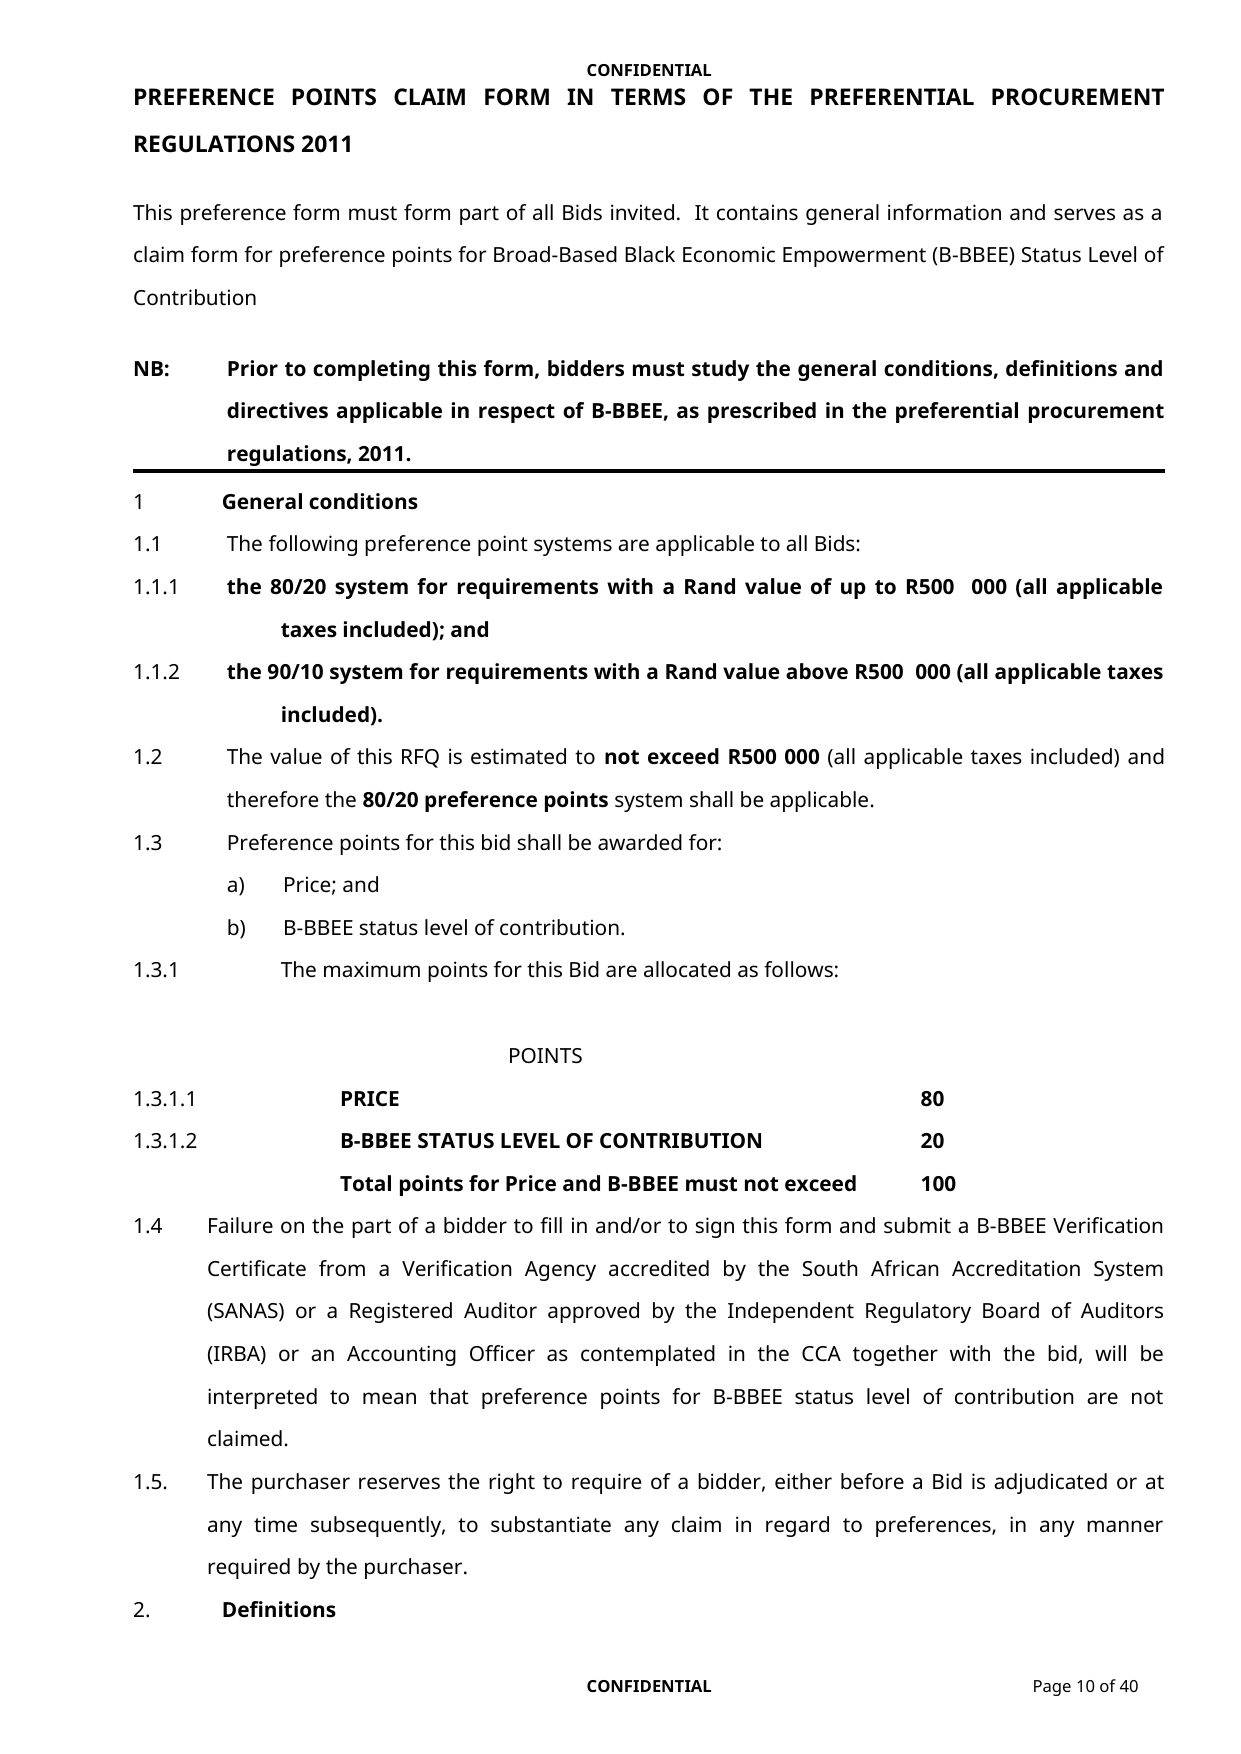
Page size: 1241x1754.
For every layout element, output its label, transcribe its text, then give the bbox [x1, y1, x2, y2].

text 1.3.1 The maximum points for this Bid are allocated as follows: [133, 956, 1165, 984]
text POINTS [227, 998, 1165, 1069]
text 1.5. The purchaser reserves the right to require of a bidder, either before a Bid is adjudicated or at any time subsequently, to substantiate any claim in regard to preferences, in any manner required by the purchaser. [133, 1467, 1165, 1581]
list General conditions [133, 487, 1165, 515]
text 1.3.1.1 PRICE 80 [133, 1084, 1165, 1112]
list The value of this RFQ is estimated to not exceed R500 000 (all applicable taxes included) and therefore the 80/20 preference points system shall be applicable. [133, 742, 1165, 813]
text NB: Prior to completing this form, bidders must study the general conditions, definitions and directives applicable in respect of B-BBEE, as prescribed in the preferential procurement regulations, 2011. [133, 354, 1165, 469]
list the 80/20 system for requirements with a Rand value of up to R500 000 (all applicable taxes included); and [133, 572, 1165, 643]
list Price; and [227, 870, 1165, 899]
text PREFERENCE POINTS CLAIM FORM IN TERMS OF THE PREFERENTIAL PROCUREMENT REGULATIONS 2011 [133, 81, 1165, 159]
text Total points for Price and B-BBEE must not exceed 100 [133, 1169, 1165, 1197]
text This preference form must form part of all Bids invited. It contains general information and serves as a claim form for preference points for Broad-Based Black Economic Empowerment (B-BBEE) Status Level of Contribution [133, 198, 1165, 311]
text 2. Definitions [133, 1595, 1165, 1623]
list the 90/10 system for requirements with a Rand value above R500 000 (all applicable taxes included). [133, 657, 1165, 728]
text 1.4 Failure on the part of a bidder to fill in and/or to sign this form and submit a B-BBEE Verification Certificate from a Verification Agency accredited by the South African Accreditation System (SANAS) or a Registered Auditor approved by the Independent Regulatory Board of Auditors (IRBA) or an Accounting Officer as contemplated in the CCA together with the bid, will be interpreted to mean that preference points for B-BBEE status level of contribution are not claimed. [133, 1211, 1165, 1453]
list The following preference point systems are applicable to all Bids: [133, 529, 1165, 558]
list Preference points for this bid shall be awarded for: [133, 828, 1165, 856]
text 1.3.1.2 B-BBEE STATUS LEVEL OF CONTRIBUTION 20 [133, 1126, 1165, 1155]
list B-BBEE status level of contribution. [227, 913, 1165, 941]
